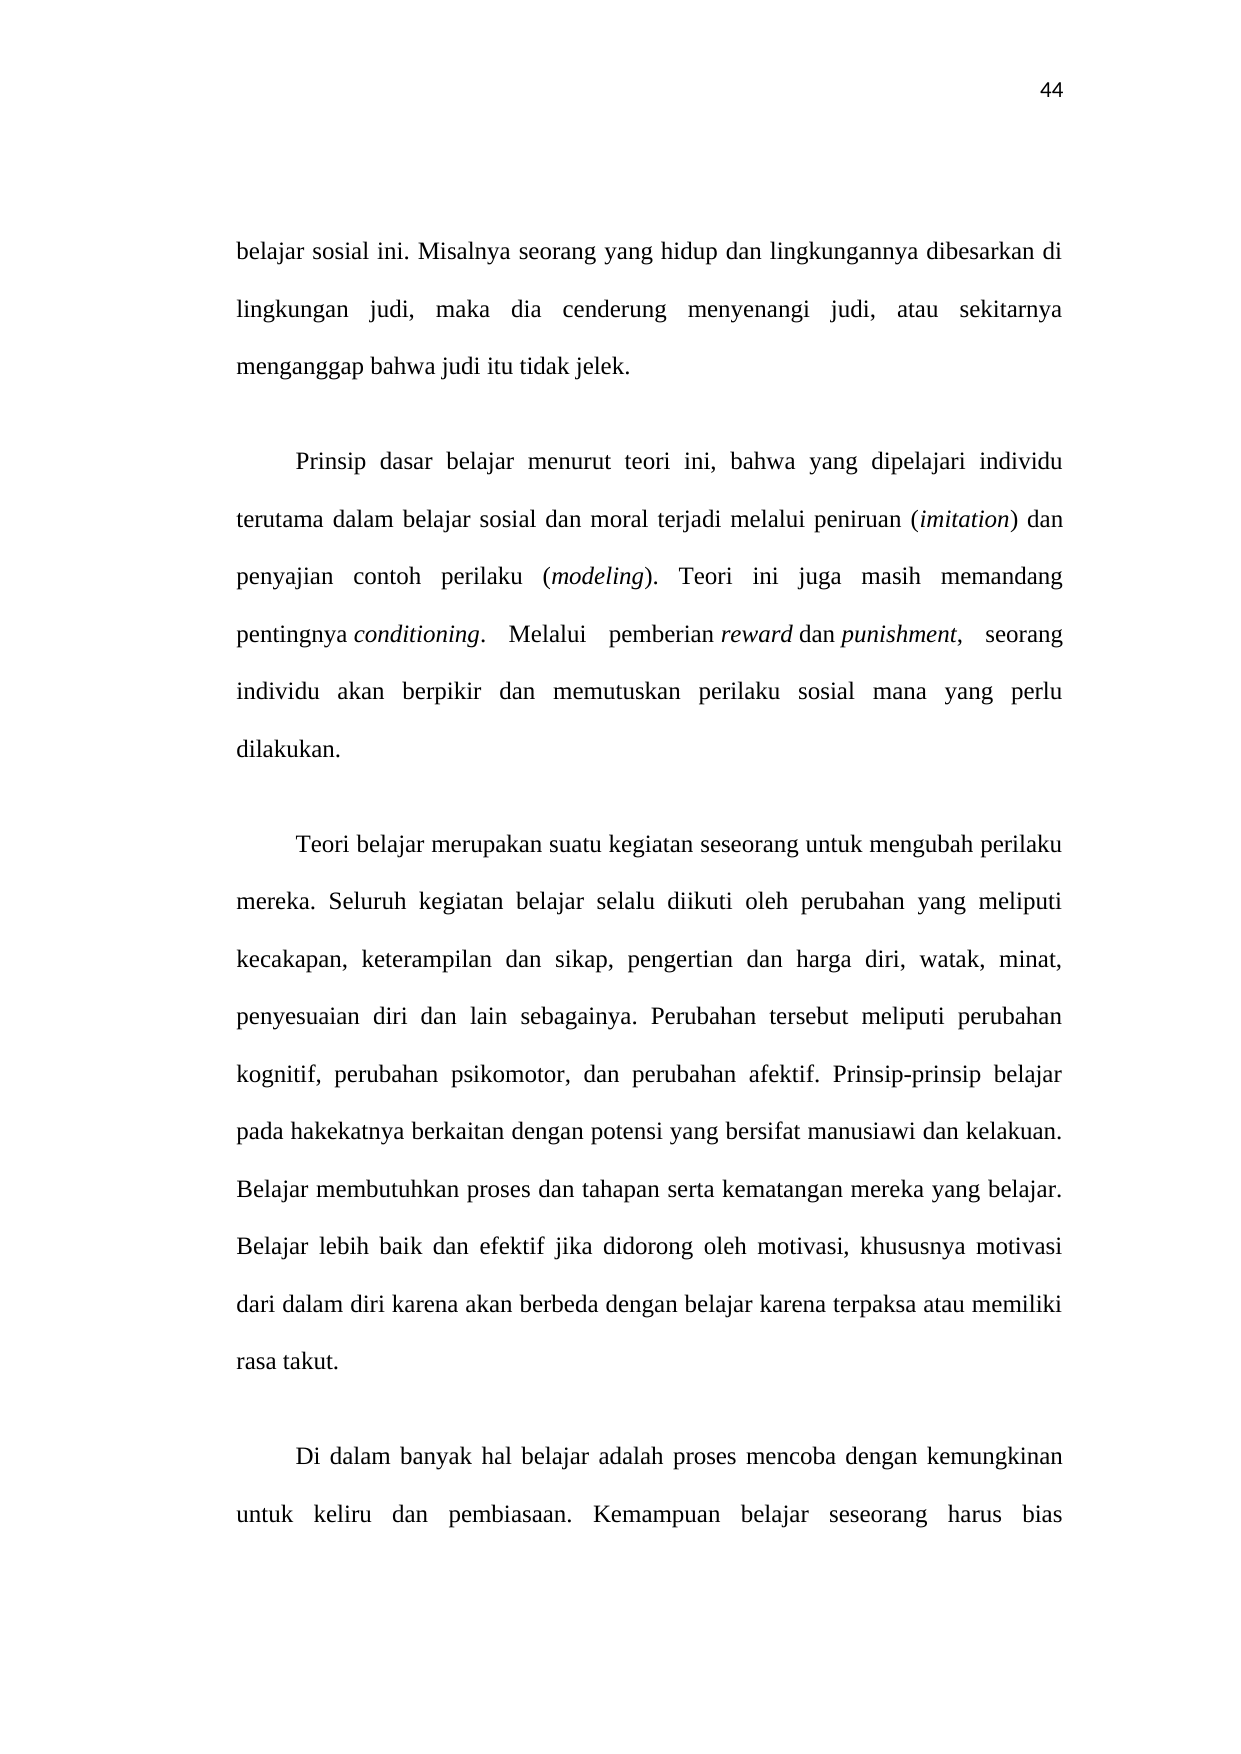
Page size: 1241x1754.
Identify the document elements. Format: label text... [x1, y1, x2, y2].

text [236, 1441, 1063, 1527]
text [236, 236, 1063, 380]
text Prinsip dasar belajar menurut teori ini, bahwa yang dipelajari individu terutama dalam belajar sosial dan moral terjadi melalui peniruan (imitation) dan penyajian contoh perilaku (modeling). Teori ini juga masih memandang pentingnya conditioning. Melalui pemberian reward dan punishment, seorang individu akan berpikir dan memutuskan perilaku sosial mana yang perlu dilakukan. [236, 446, 1063, 762]
text Teori belajar merupakan suatu kegiatan seseorang untuk mengubah perilaku mereka. Seluruh kegiatan belajar selalu diikuti oleh perubahan yang meliputi kecakapan, keterampilan dan sikap, pengertian dan harga diri, watak, minat, penyesuaian diri dan lain sebagainya. Perubahan tersebut meliputi perubahan kognitif, perubahan psikomotor, dan perubahan afektif. Prinsip-prinsip belajar pada hakekatnya berkaitan dengan potensi yang bersifat manusiawi dan kelakuan. Belajar membutuhkan proses dan tahapan serta kematangan mereka yang belajar. Belajar lebih baik dan efektif jika didorong oleh motivasi, khususnya motivasi dari dalam diri karena akan berbeda dengan belajar karena terpaksa atau memiliki rasa takut. [236, 829, 1063, 1375]
